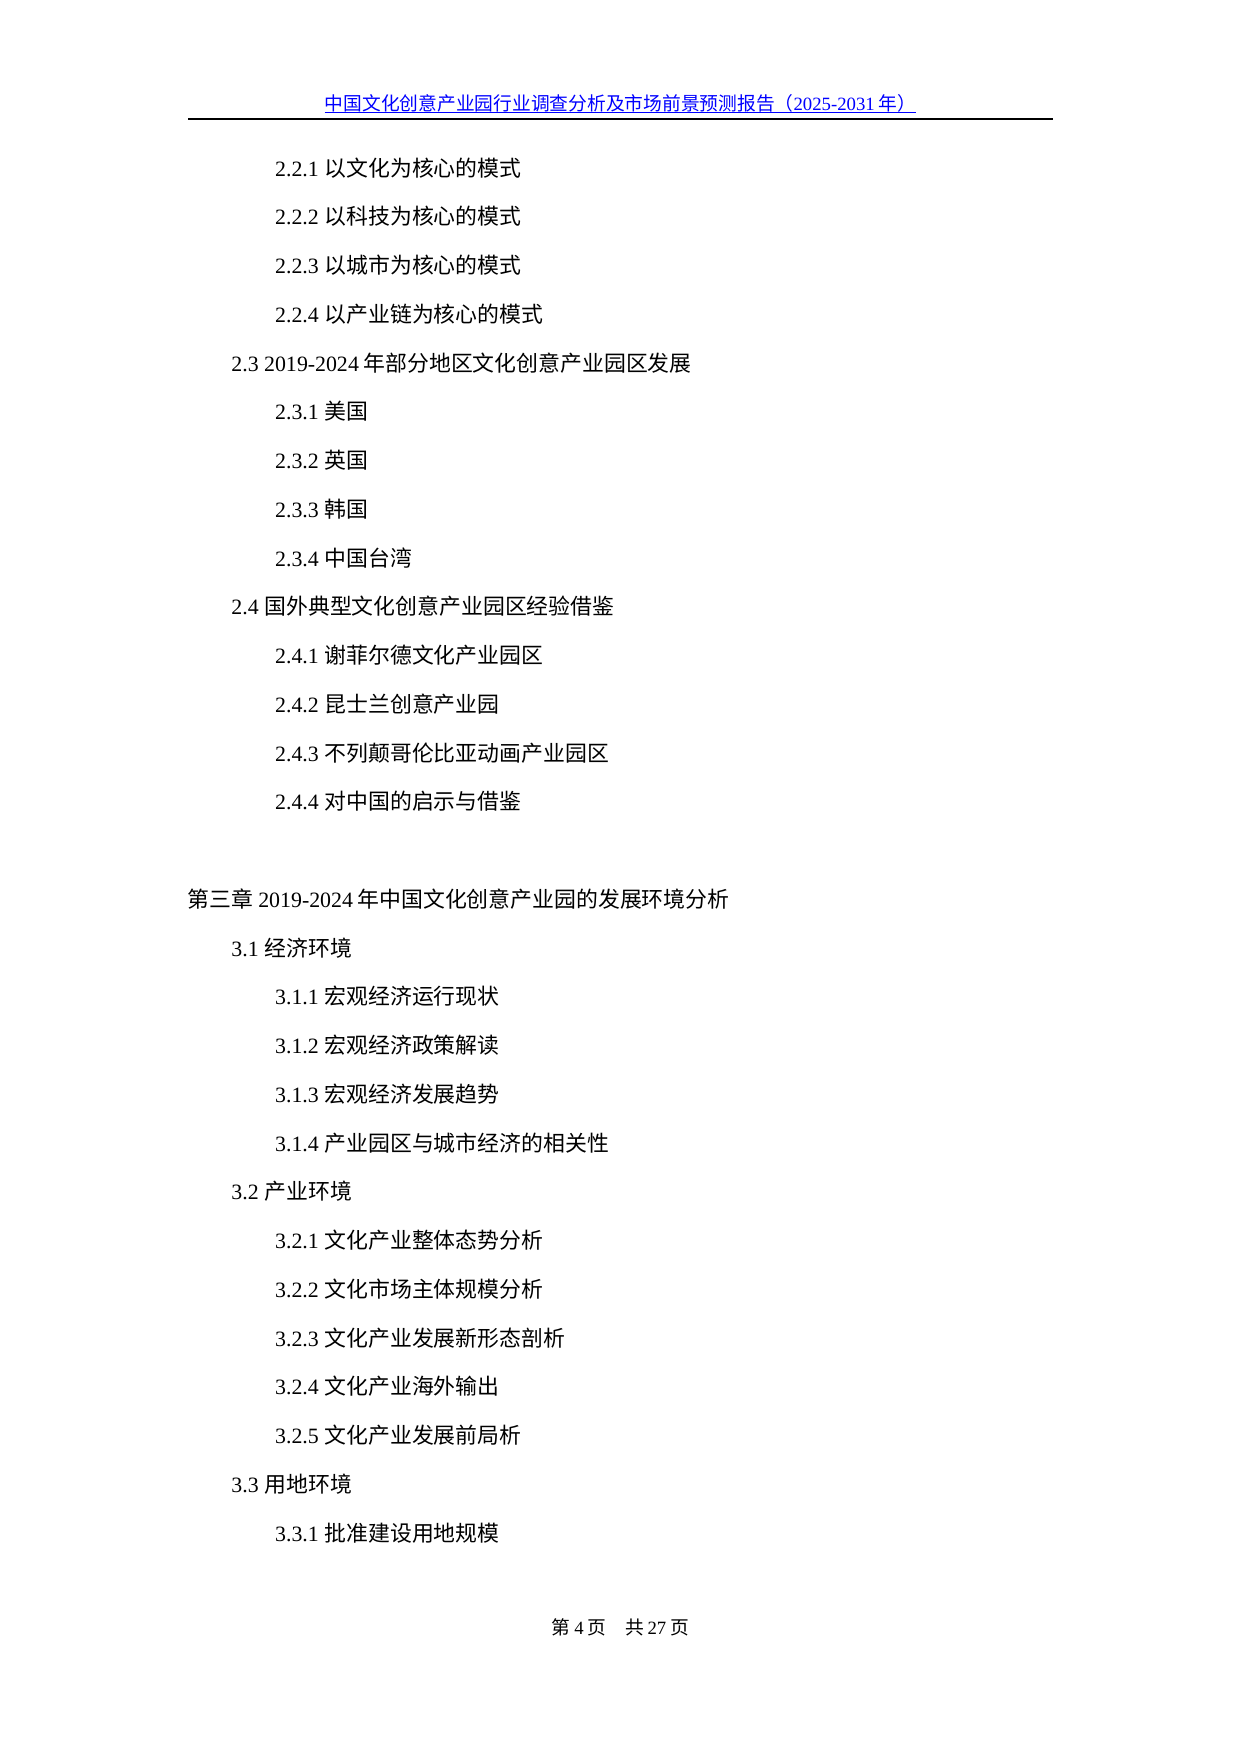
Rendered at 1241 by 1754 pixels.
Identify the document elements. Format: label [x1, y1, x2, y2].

text [187, 150, 1053, 1548]
